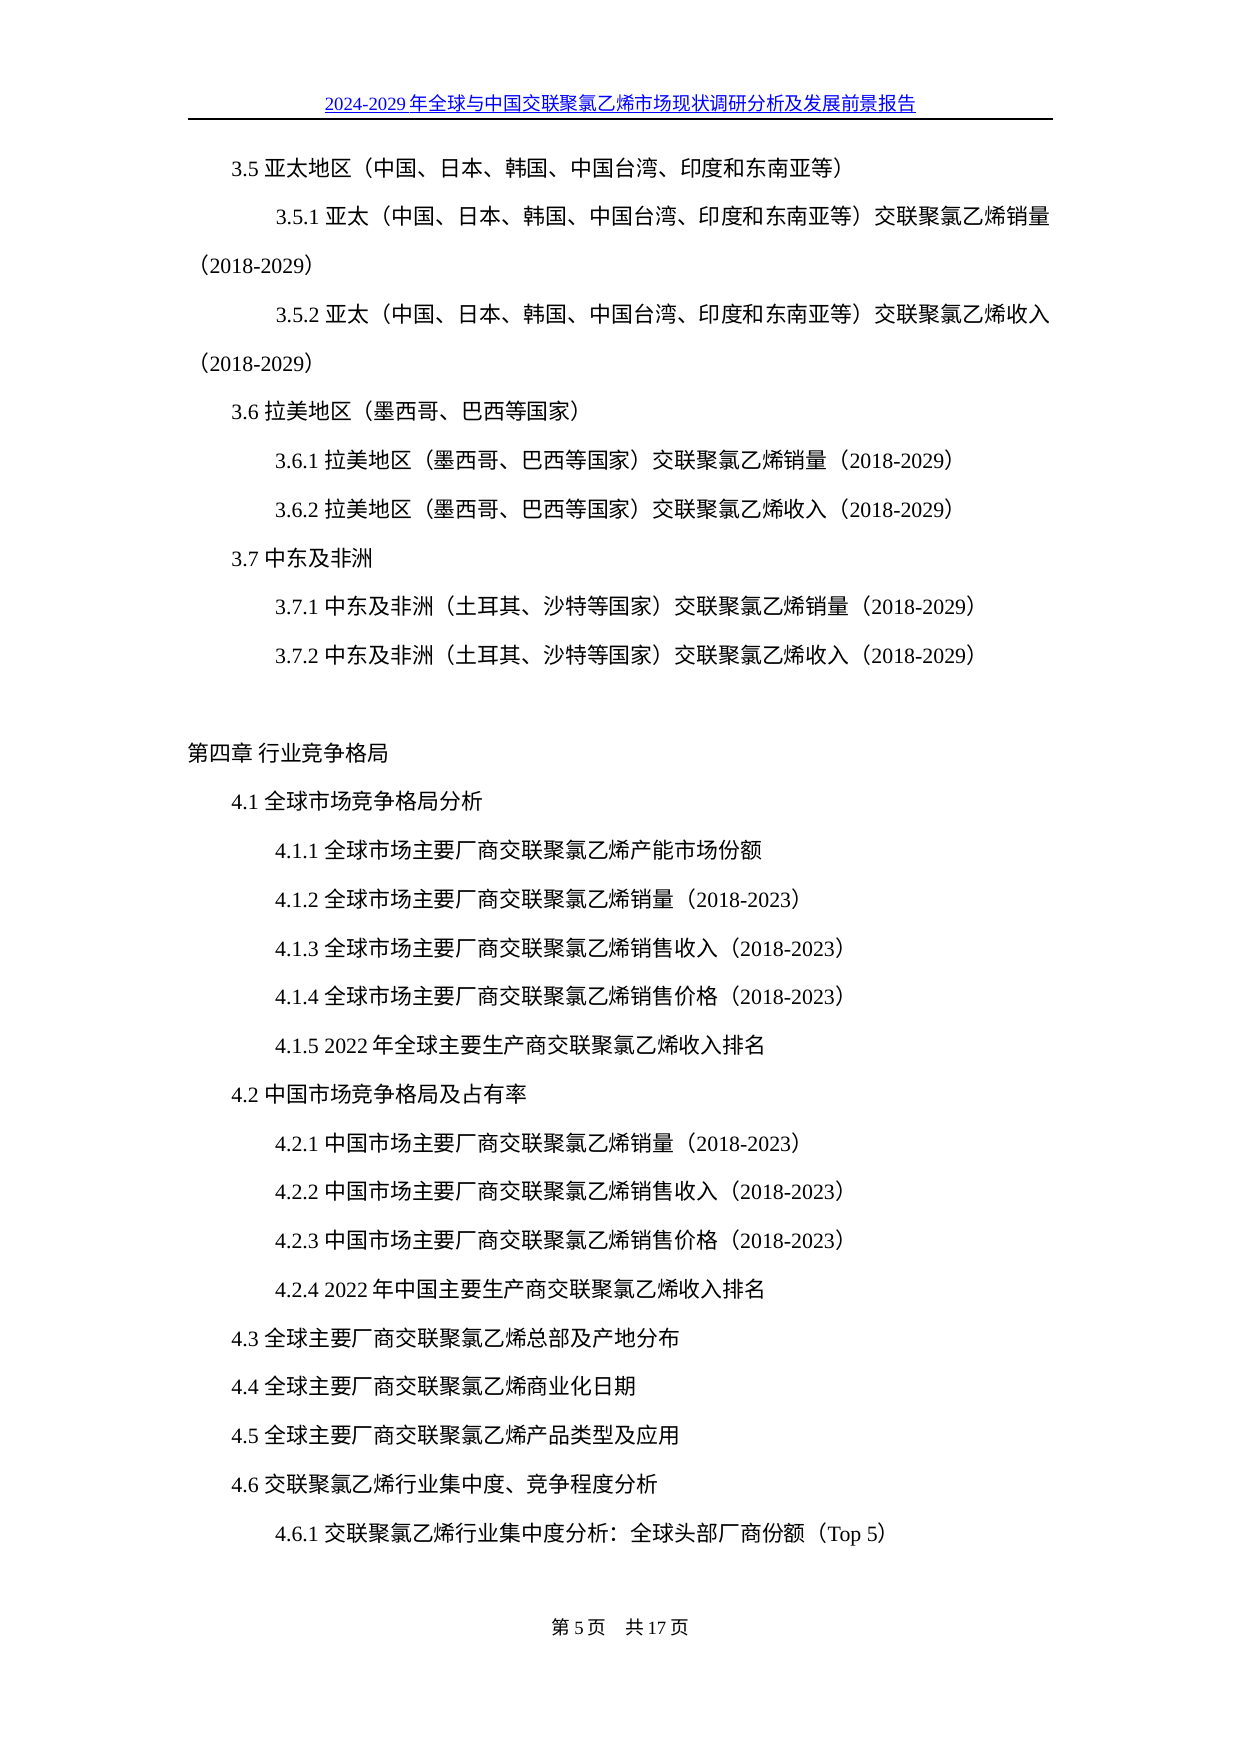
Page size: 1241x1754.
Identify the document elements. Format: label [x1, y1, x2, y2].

text [187, 150, 1053, 1548]
